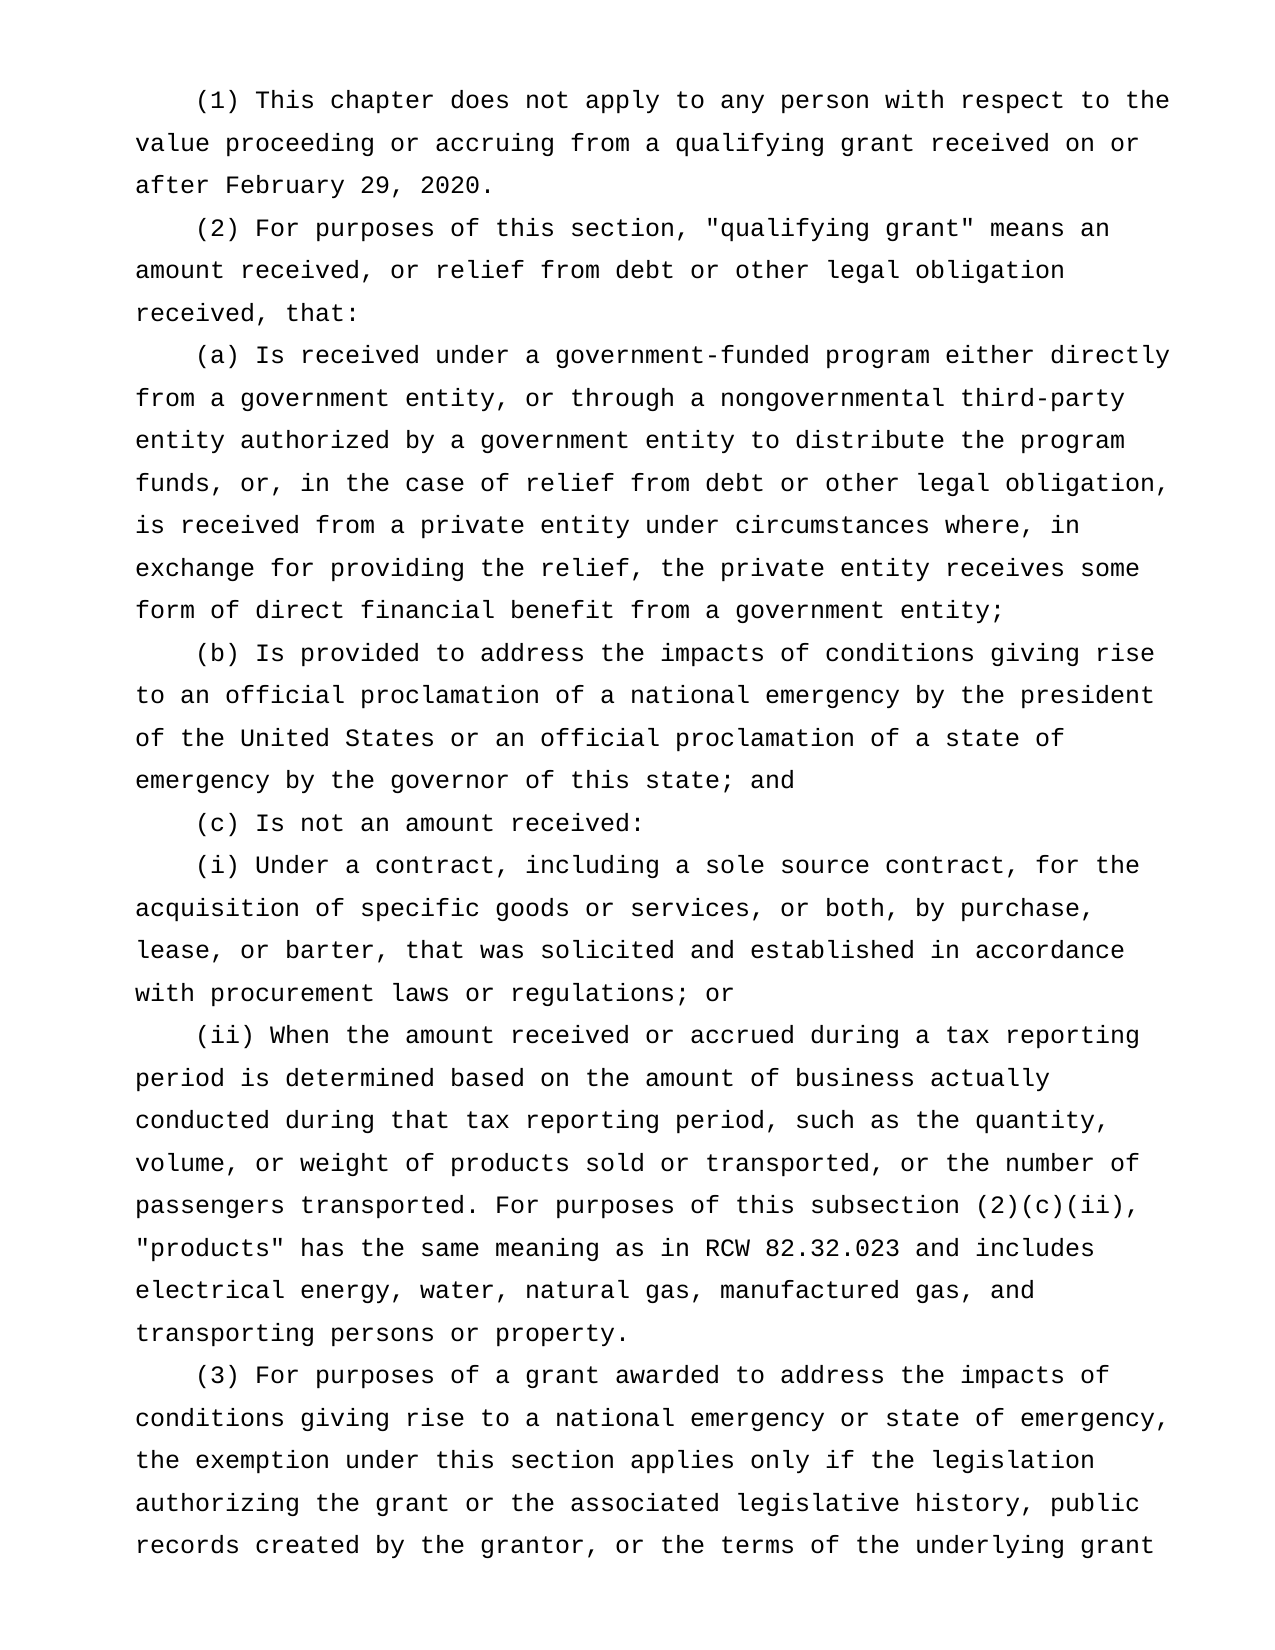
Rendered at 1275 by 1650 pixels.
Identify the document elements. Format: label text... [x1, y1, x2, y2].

text (ii) When the amount received or accrued during a tax reporting period is determined based on the amount of business actually conducted during that tax reporting period, such as the quantity, volume, or weight of products sold or transported, or the number of passengers transported. For purposes of this subsection (2)(c)(ii), "products" has the same meaning as in RCW 82.32.023 and includes electrical energy, water, natural gas, manufactured gas, and transporting persons or property. [135, 1010, 1170, 1350]
text (b) Is provided to address the impacts of conditions giving rise to an official proclamation of a national emergency by the president of the United States or an official proclamation of a state of emergency by the governor of this state; and [135, 627, 1170, 797]
text (2) For purposes of this section, "qualifying grant" means an amount received, or relief from debt or other legal obligation received, that: [135, 202, 1170, 330]
text (a) Is received under a government-funded program either directly from a government entity, or through a nongovernmental third-party entity authorized by a government entity to distribute the program funds, or, in the case of relief from debt or other legal obligation, is received from a private entity under circumstances where, in exchange for providing the relief, the private entity receives some form of direct financial benefit from a government entity; [135, 330, 1170, 627]
text (1) This chapter does not apply to any person with respect to the value proceeding or accruing from a qualifying grant received on or after February 29, 2020. [135, 75, 1170, 202]
text (c) Is not an amount received: [135, 797, 1170, 840]
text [135, 1350, 1170, 1562]
text (i) Under a contract, including a sole source contract, for the acquisition of specific goods or services, or both, by purchase, lease, or barter, that was solicited and established in accordance with procurement laws or regulations; or [135, 840, 1170, 1010]
